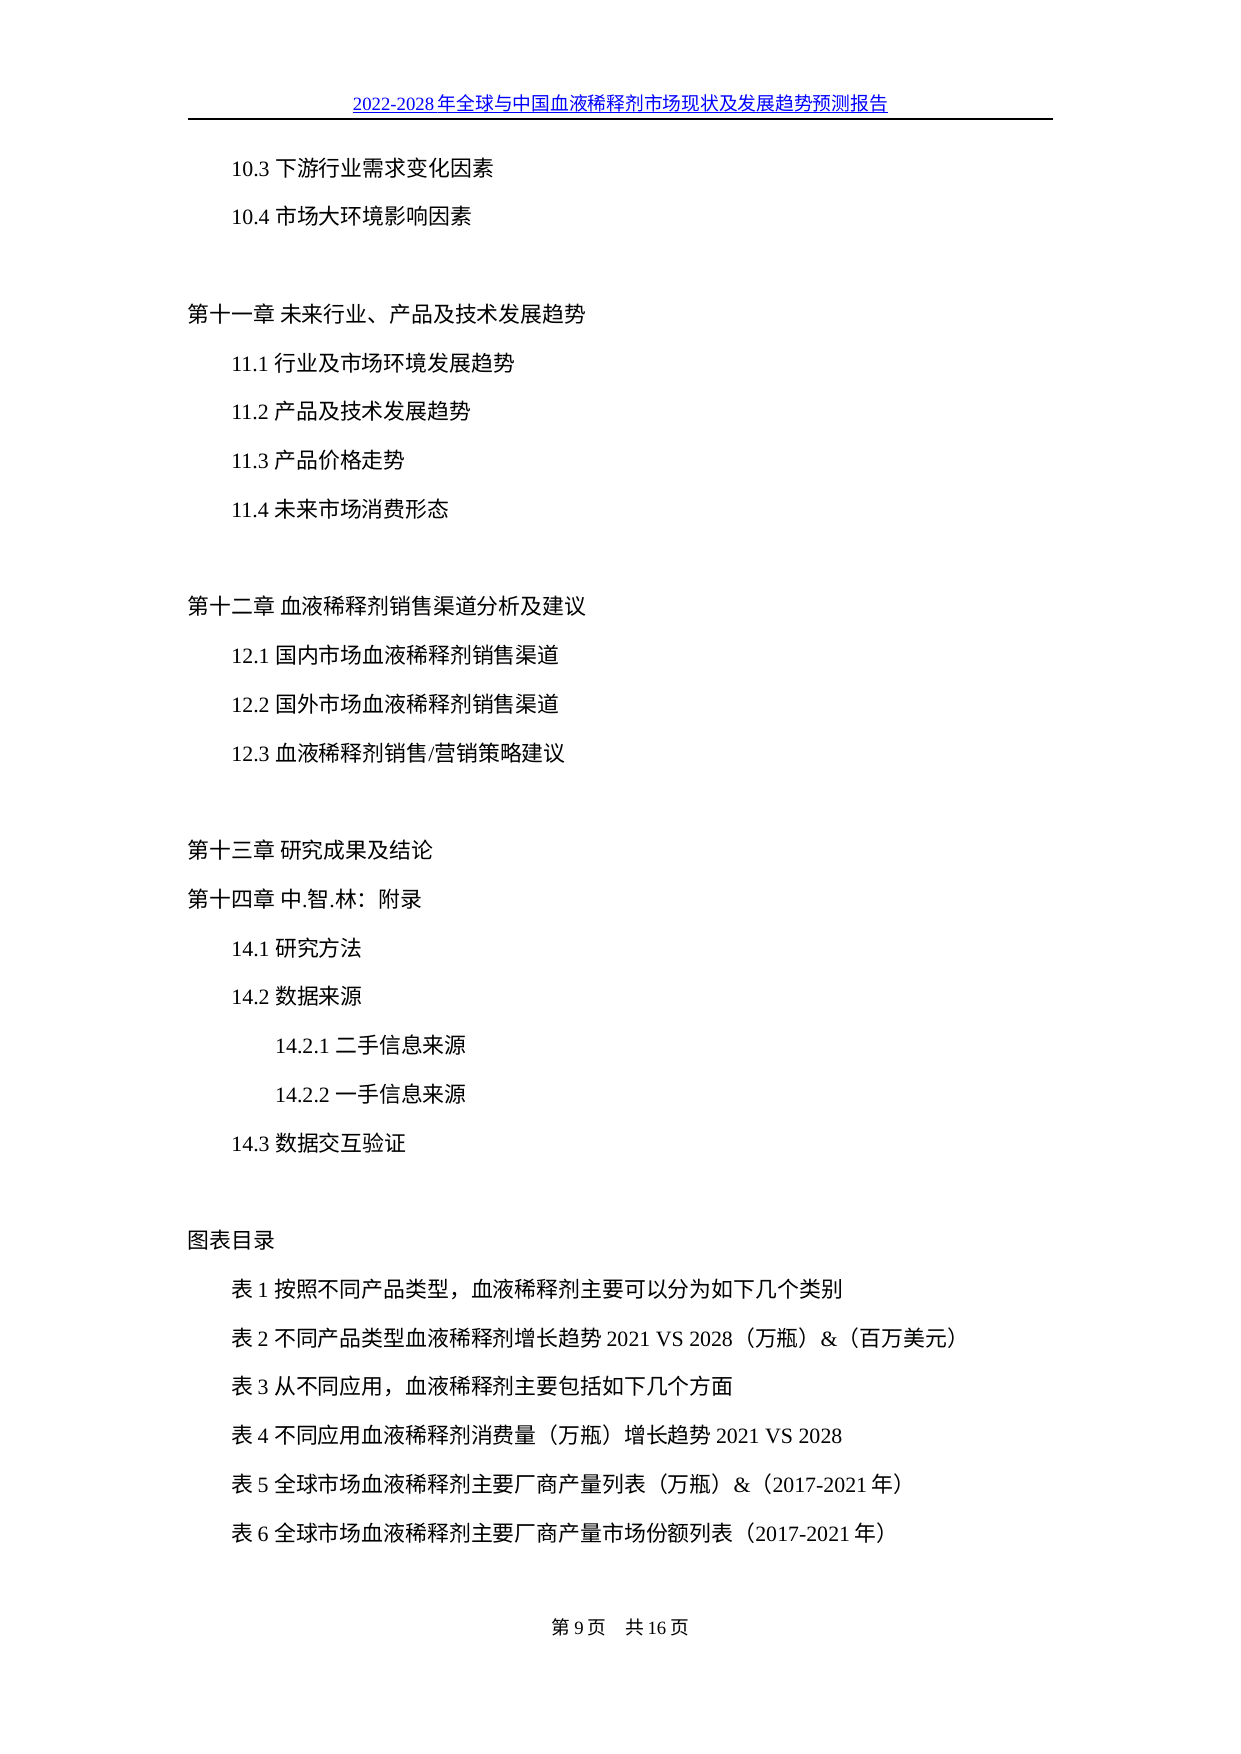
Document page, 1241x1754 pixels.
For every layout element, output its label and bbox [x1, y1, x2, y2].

text [187, 150, 1053, 1548]
